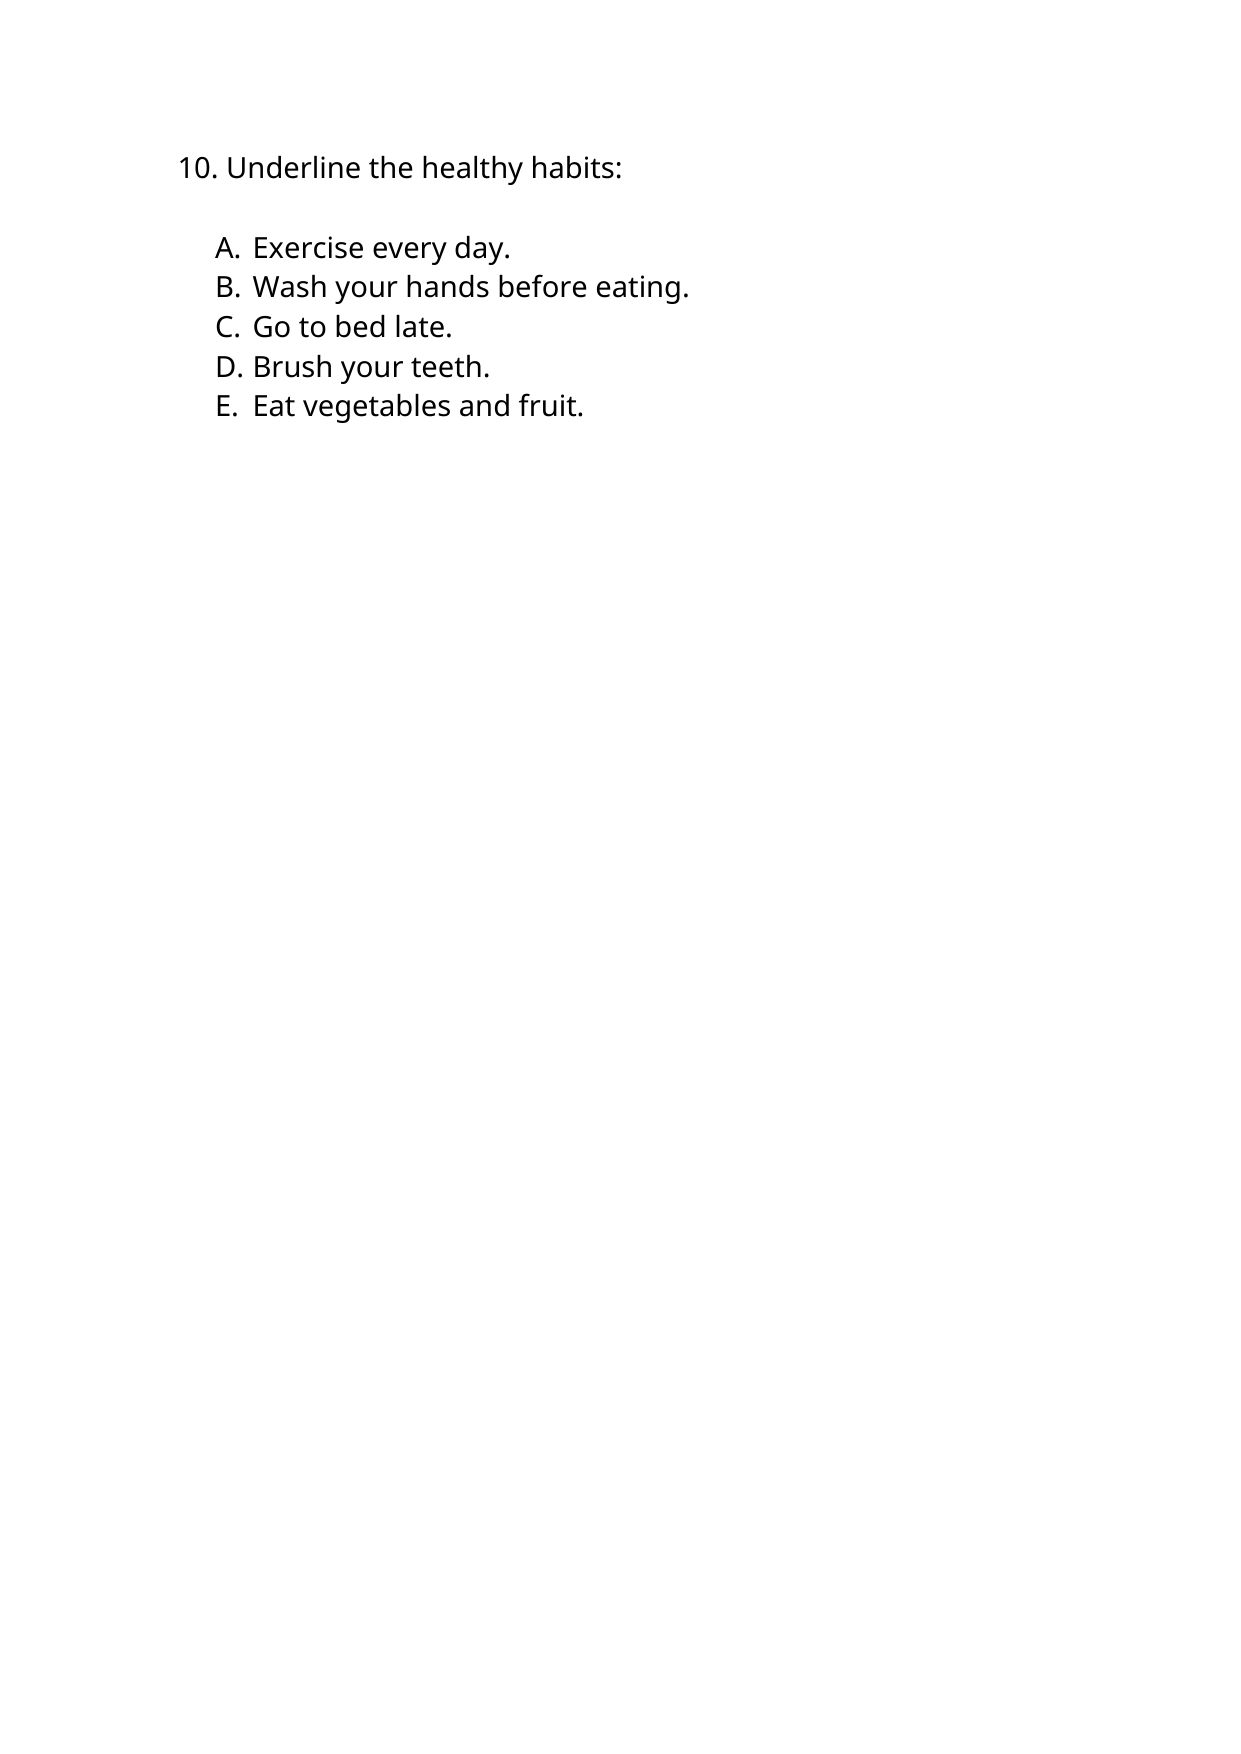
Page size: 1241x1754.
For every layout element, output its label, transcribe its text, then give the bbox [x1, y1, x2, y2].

list Wash your hands before eating. [215, 267, 1063, 306]
list Go to bed late. [215, 306, 1063, 346]
text 10. Underline the healthy habits: [177, 148, 1063, 187]
list Exercise every day. [215, 227, 1063, 267]
list Brush your teeth. [215, 346, 1063, 386]
list Eat vegetables and fruit. [215, 386, 1063, 425]
